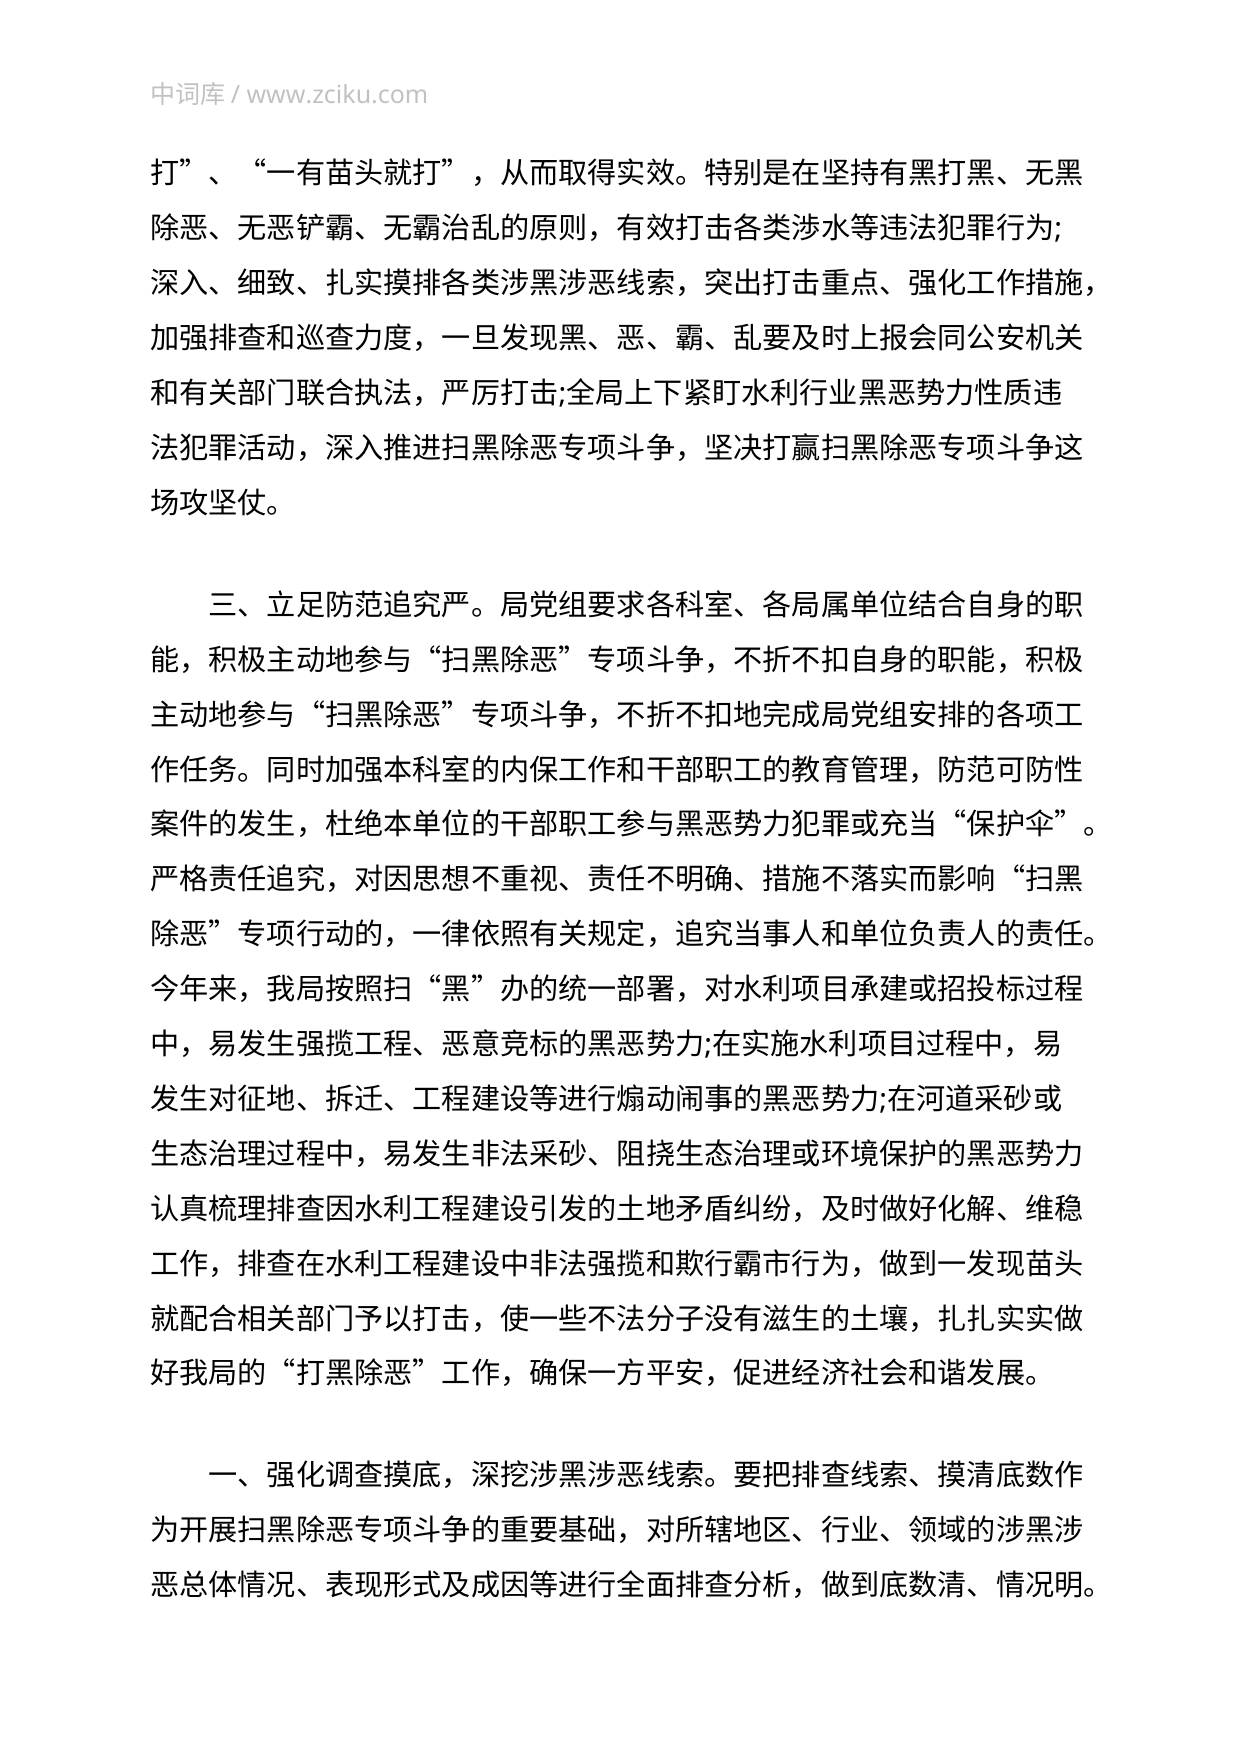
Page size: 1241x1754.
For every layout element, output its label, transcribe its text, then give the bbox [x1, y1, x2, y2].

text 三、立足防范追究严。局党组要求各科室、各局属单位结合自身的职能，积极主动地参与“扫黑除恶”专项斗争，不折不扣自身的职能，积极主动地参与“扫黑除恶”专项斗争，不折不扣地完成局党组安排的各项工作任务。同时加强本科室的内保工作和干部职工的教育管理，防范可防性案件的发生，杜绝本单位的干部职工参与黑恶势力犯罪或充当“保护伞”。严格责任追究，对因思想不重视、责任不明确、措施不落实而影响“扫黑除恶”专项行动的，一律依照有关规定，追究当事人和单位负责人的责任。今年来，我局按照扫“黑”办的统一部署，对水利项目承建或招投标过程中，易发生强揽工程、恶意竞标的黑恶势力;在实施水利项目过程中，易发生对征地、拆迁、工程建设等进行煽动闹事的黑恶势力;在河道采砂或生态治理过程中，易发生非法采砂、阻挠生态治理或环境保护的黑恶势力认真梳理排查因水利工程建设引发的土地矛盾纠纷，及时做好化解、维稳工作，排查在水利工程建设中非法强揽和欺行霸市行为，做到一发现苗头就配合相关部门予以打击，使一些不法分子没有滋生的土壤，扎扎实实做好我局的“打黑除恶”工作，确保一方平安，促进经济社会和谐发展。 [150, 581, 1090, 1392]
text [150, 150, 1090, 522]
text 一、强化调查摸底，深挖涉黑涉恶线索。要把排查线索、摸清底数作为开展扫黑除恶专项斗争的重要基础，对所辖地区、行业、领域的涉黑涉恶总体情况、表现形式及成因等进行全面排查分析，做到底数清、情况明。 [150, 1452, 1090, 1604]
